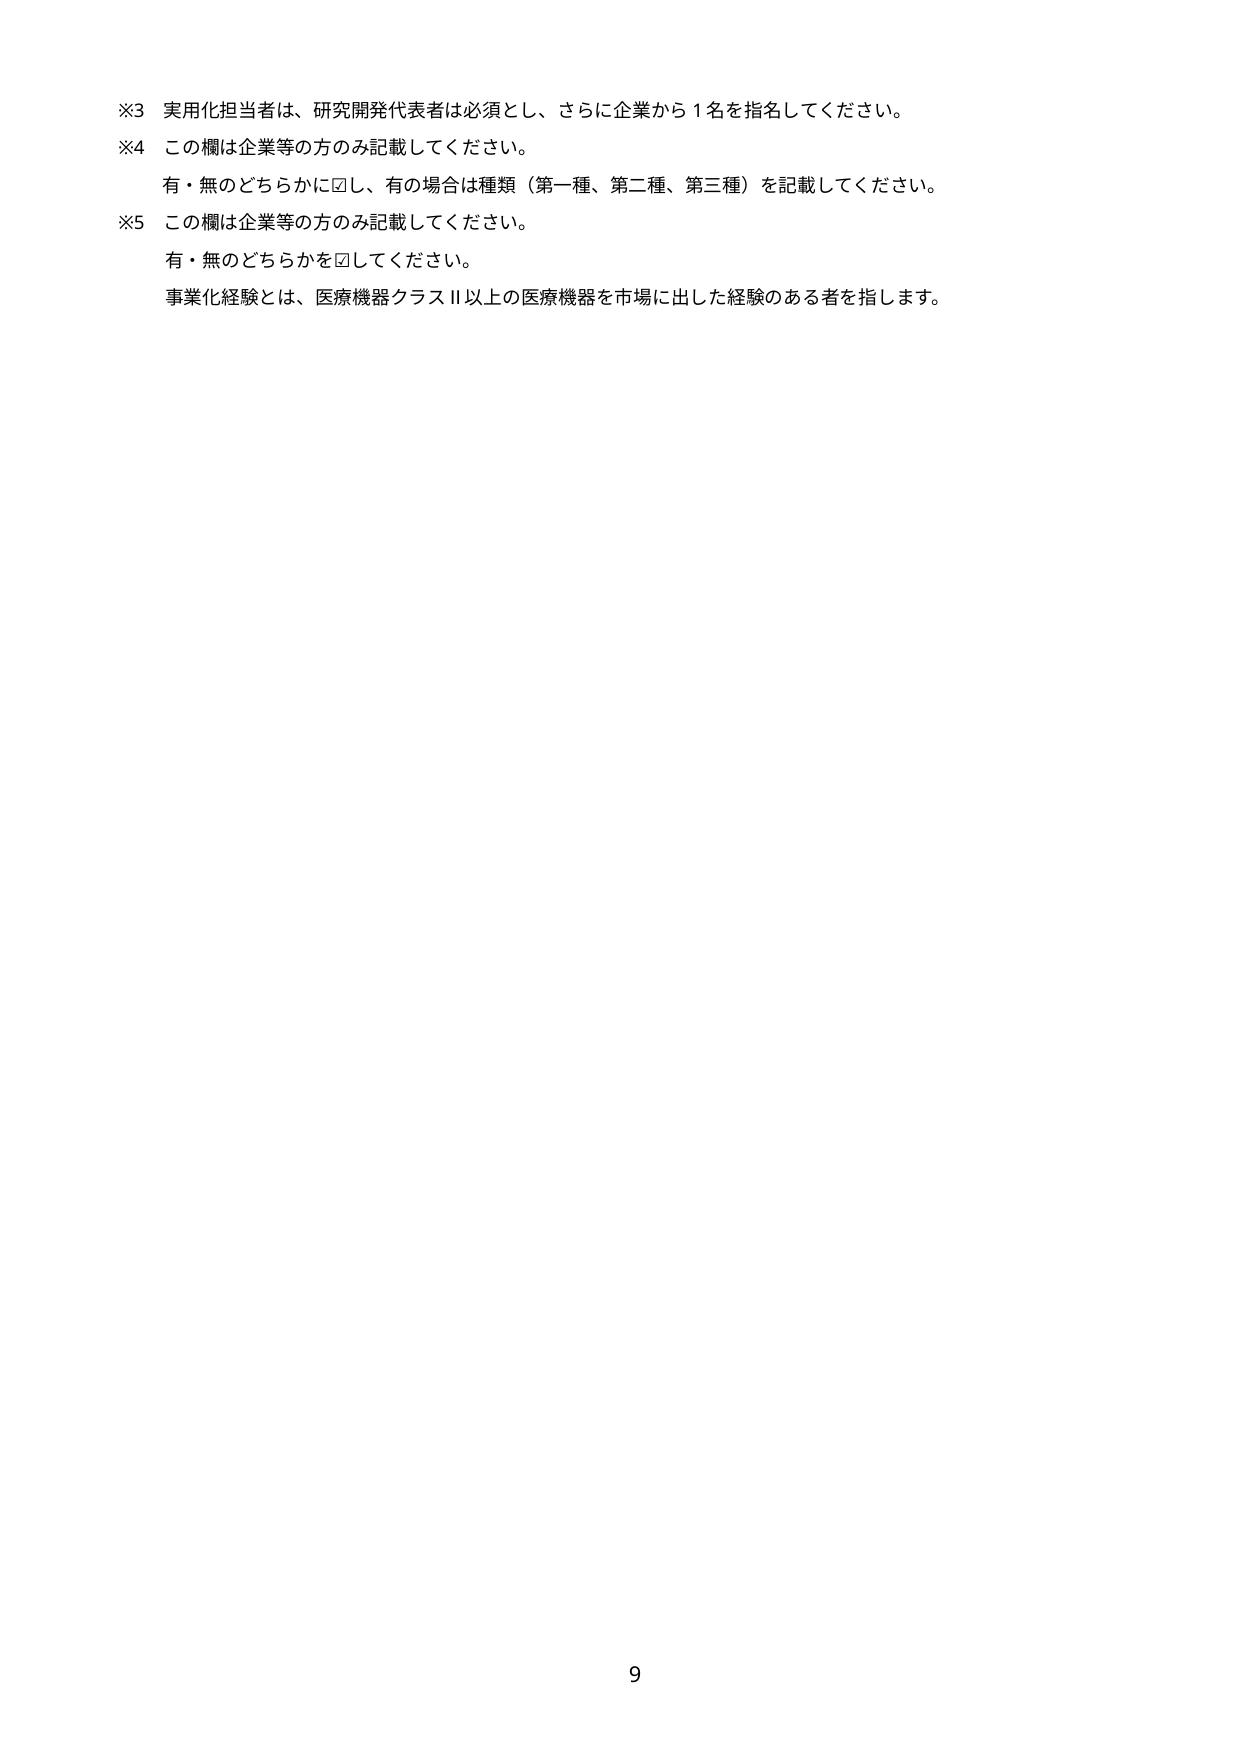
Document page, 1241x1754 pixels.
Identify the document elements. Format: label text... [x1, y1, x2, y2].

text 有・無のどちらかに☑し、有の場合は種類（第一種、第二種、第三種）を記載してください。 [162, 162, 1152, 199]
text 有・無のどちらかを☑してください。 [118, 237, 1152, 274]
text ※5 この欄は企業等の方のみ記載してください。 [118, 199, 1152, 237]
text 事業化経験とは、医療機器クラスⅡ以上の医療機器を市場に出した経験のある者を指します。 [118, 274, 1152, 312]
text ※3 実用化担当者は、研究開発代表者は必須とし、さらに企業から1名を指名してください。 [118, 87, 1152, 124]
text ※4 この欄は企業等の方のみ記載してください。 [118, 124, 1152, 162]
